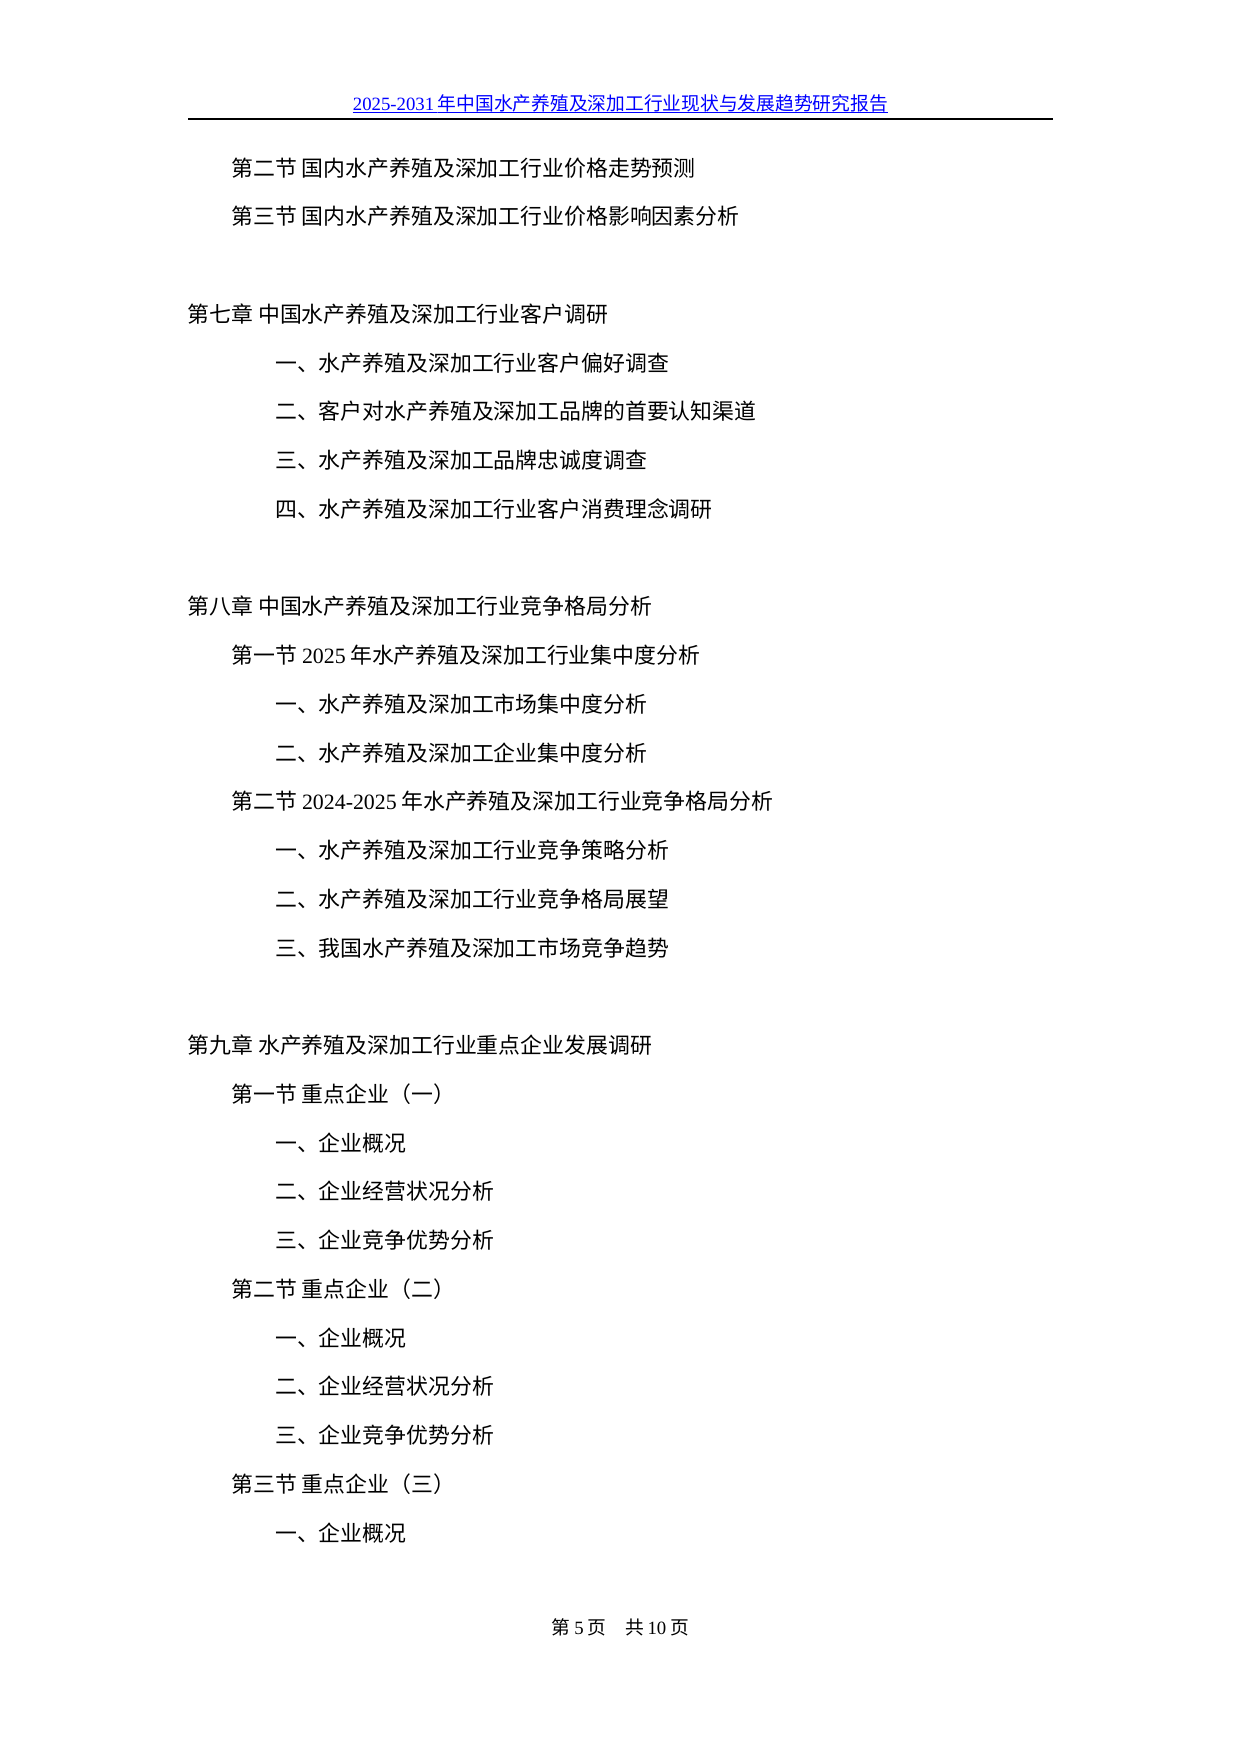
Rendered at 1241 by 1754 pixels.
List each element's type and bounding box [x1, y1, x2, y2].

text [187, 150, 1053, 1548]
